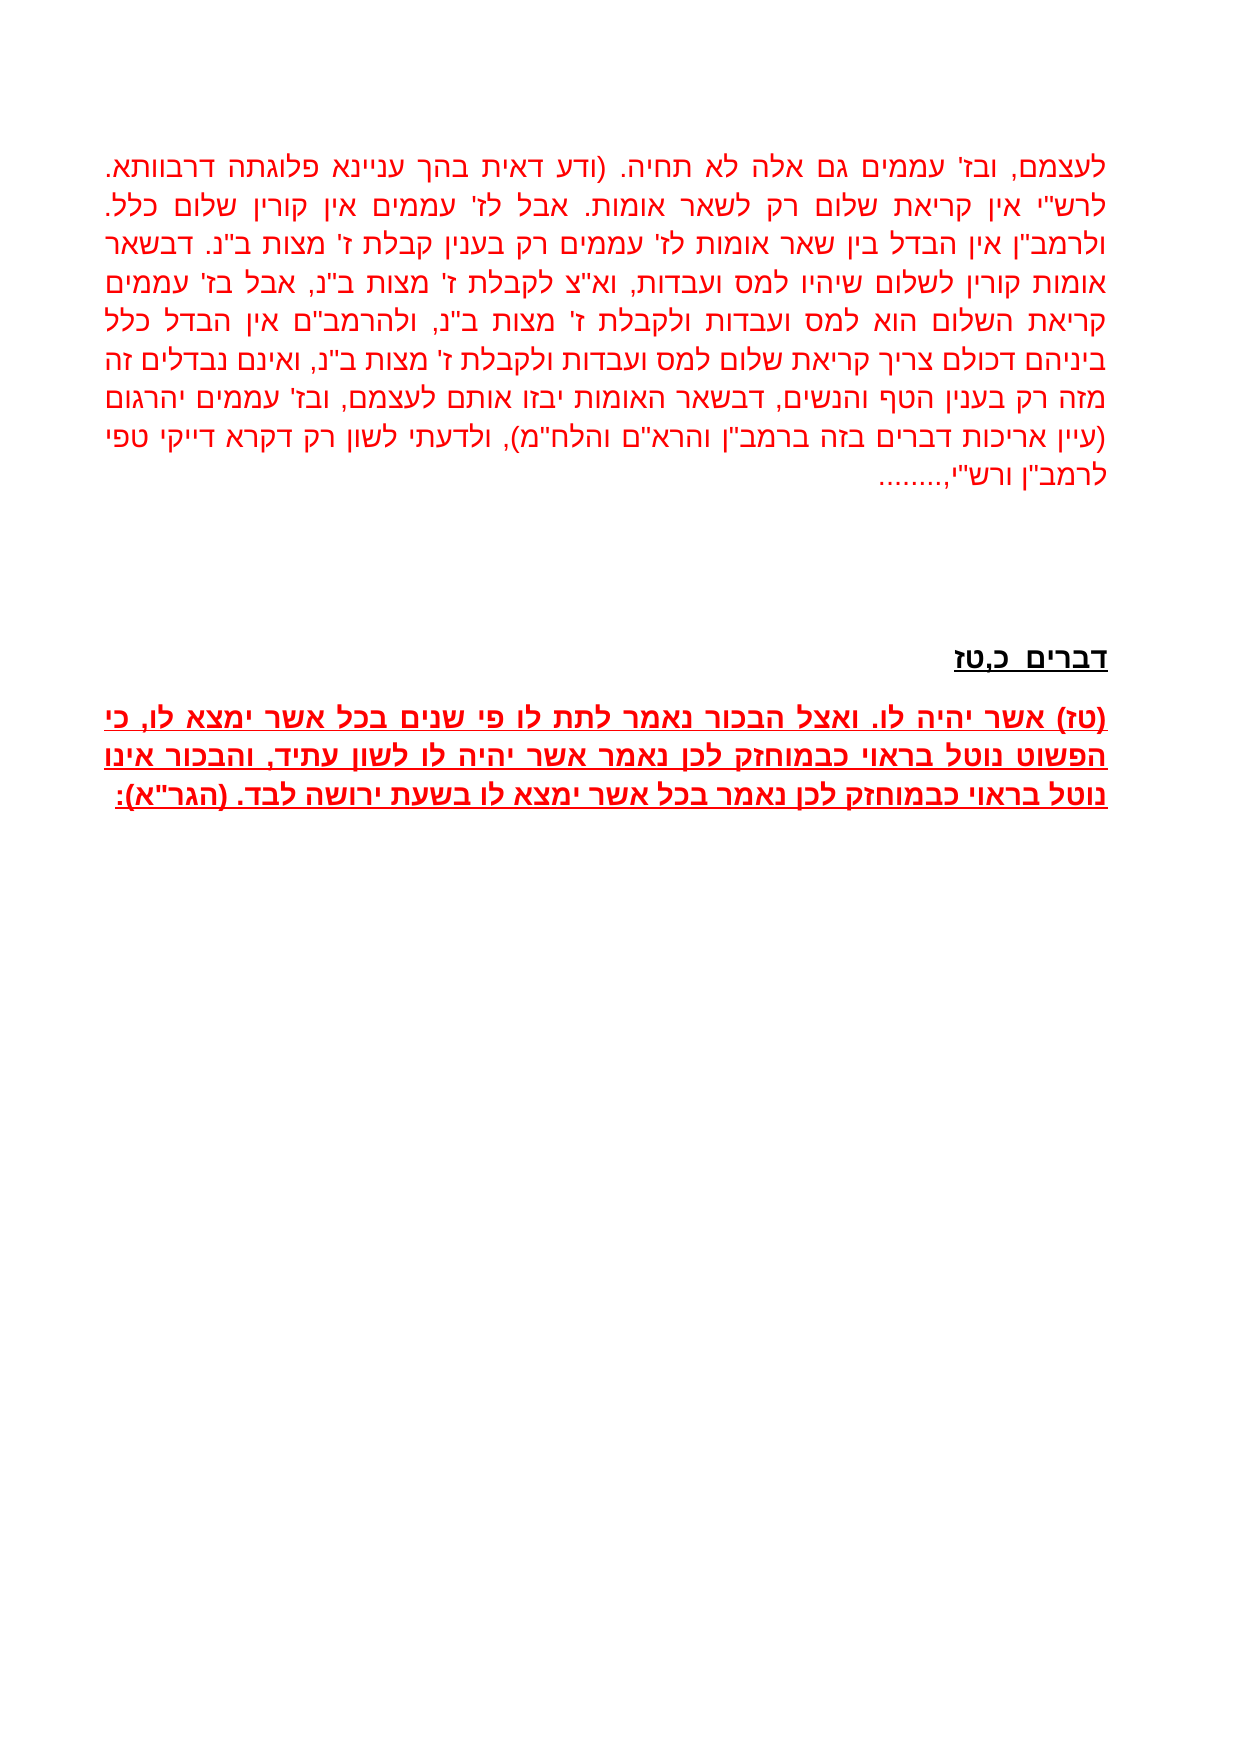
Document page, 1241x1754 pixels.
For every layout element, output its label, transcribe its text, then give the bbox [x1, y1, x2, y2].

text (טז) אשר יהיה לו. ואצל הבכור נאמר לתת לו פי שנים בכל אשר ימצא לו, כי הפשוט נוטל בראוי כבמוחזק לכן נאמר אשר יהיה לו לשון עתיד, והבכור אינו נוטל בראוי כבמוחזק לכן נאמר בכל אשר ימצא לו בשעת ירושה לבד. (הגר"א): [103, 701, 1107, 768]
text דברים כ,טז [103, 641, 1107, 675]
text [103, 150, 1107, 492]
text (טז) אשר יהיה לו. ואצל הבכור נאמר לתת לו פי שנים בכל אשר ימצא לו, כי הפשוט נוטל בראוי כבמוחזק לכן נאמר אשר יהיה לו לשון עתיד, והבכור אינו נוטל בראוי כבמוחזק לכן נאמר בכל אשר ימצא לו בשעת ירושה לבד. (הגר"א): [103, 769, 1107, 811]
